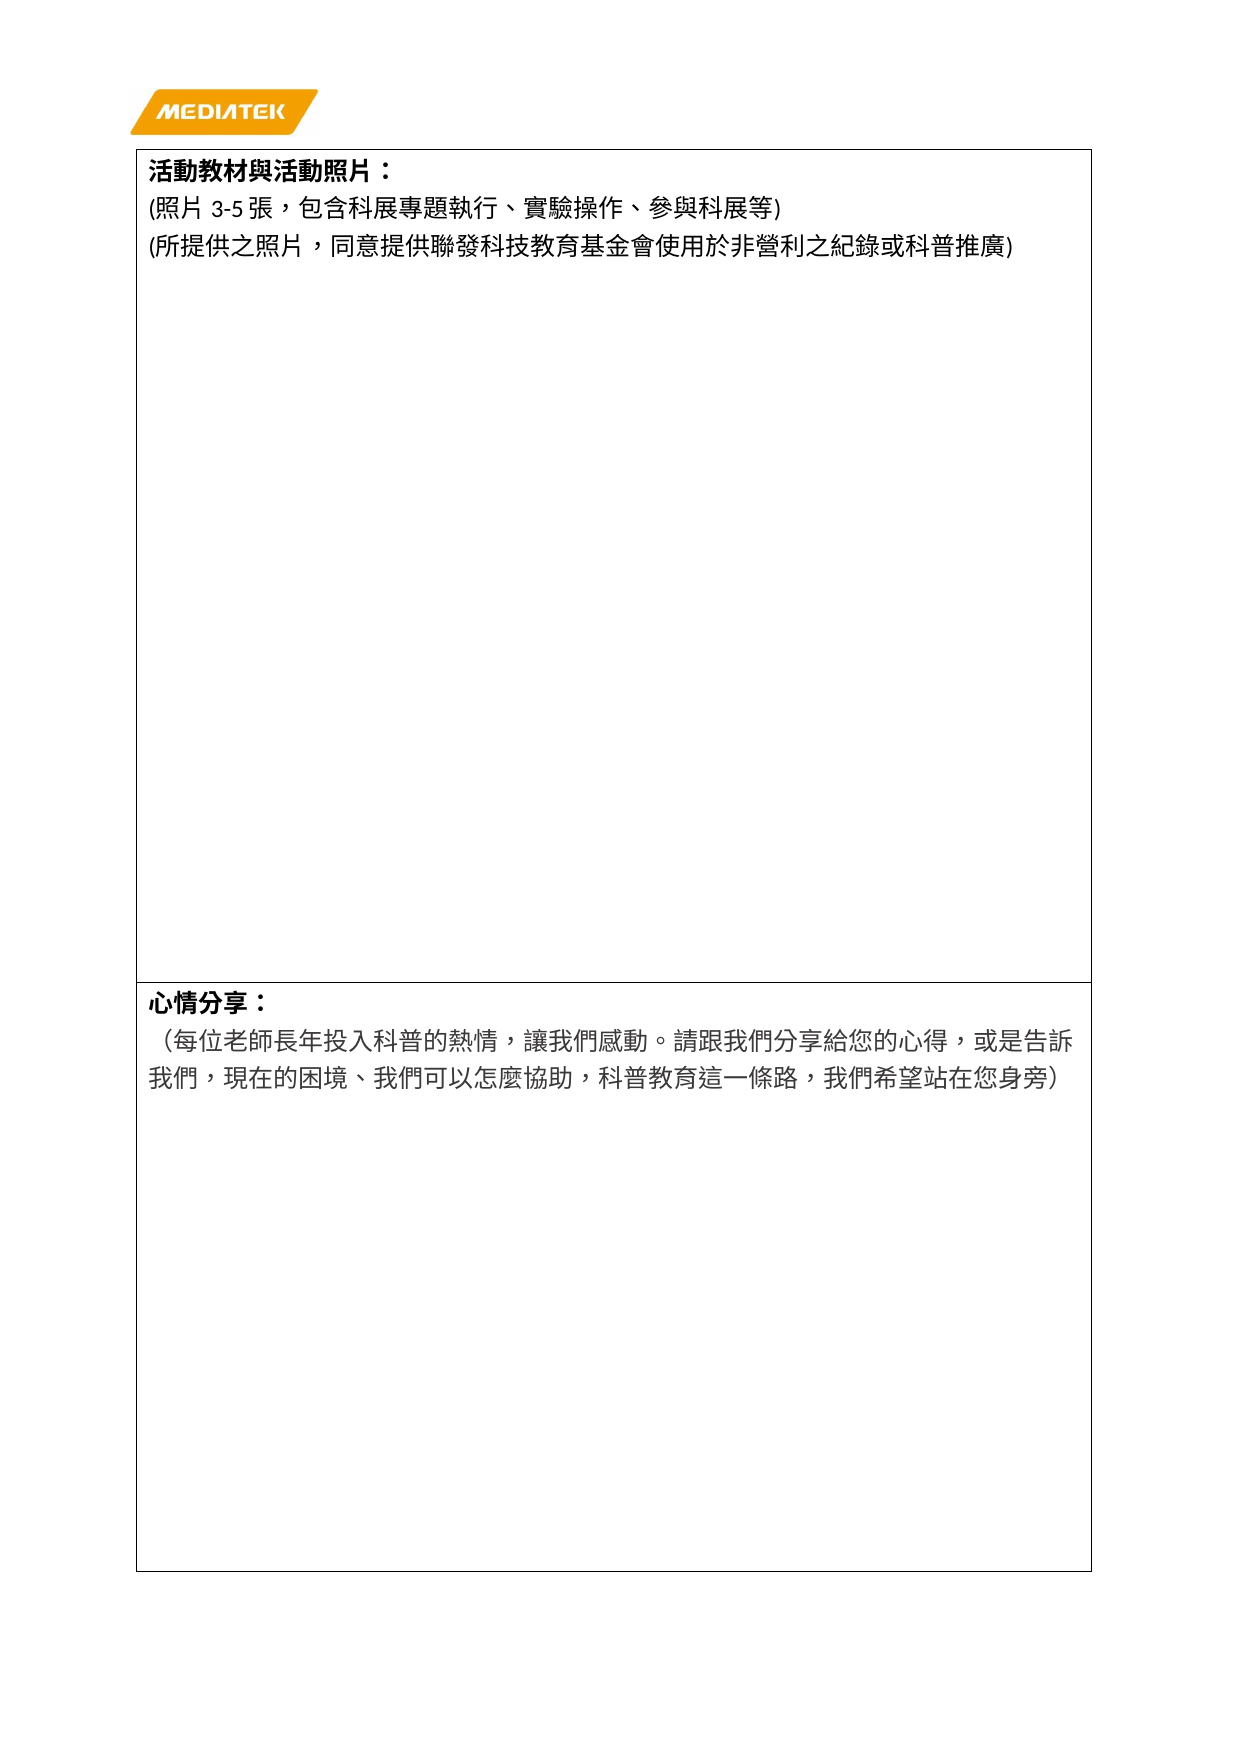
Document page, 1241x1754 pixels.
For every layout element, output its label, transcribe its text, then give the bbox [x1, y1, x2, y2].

table_cell 活動教材與活動照片： (照片3-5張，包含科展專題執行、實驗操作、參與科展等) (所提供之照片，同意提供聯發科技教育基金會使用於非營利之紀錄或科普推廣) [137, 150, 1091, 982]
picture [129, 88, 319, 137]
table_cell 心情分享： （每位老師長年投入科普的熱情，讓我們感動。請跟我們分享給您的心得，或是告訴我們，現在的困境、我們可以怎麼協助，科普教育這一條路，我們希望站在您身旁） [137, 983, 1091, 1571]
